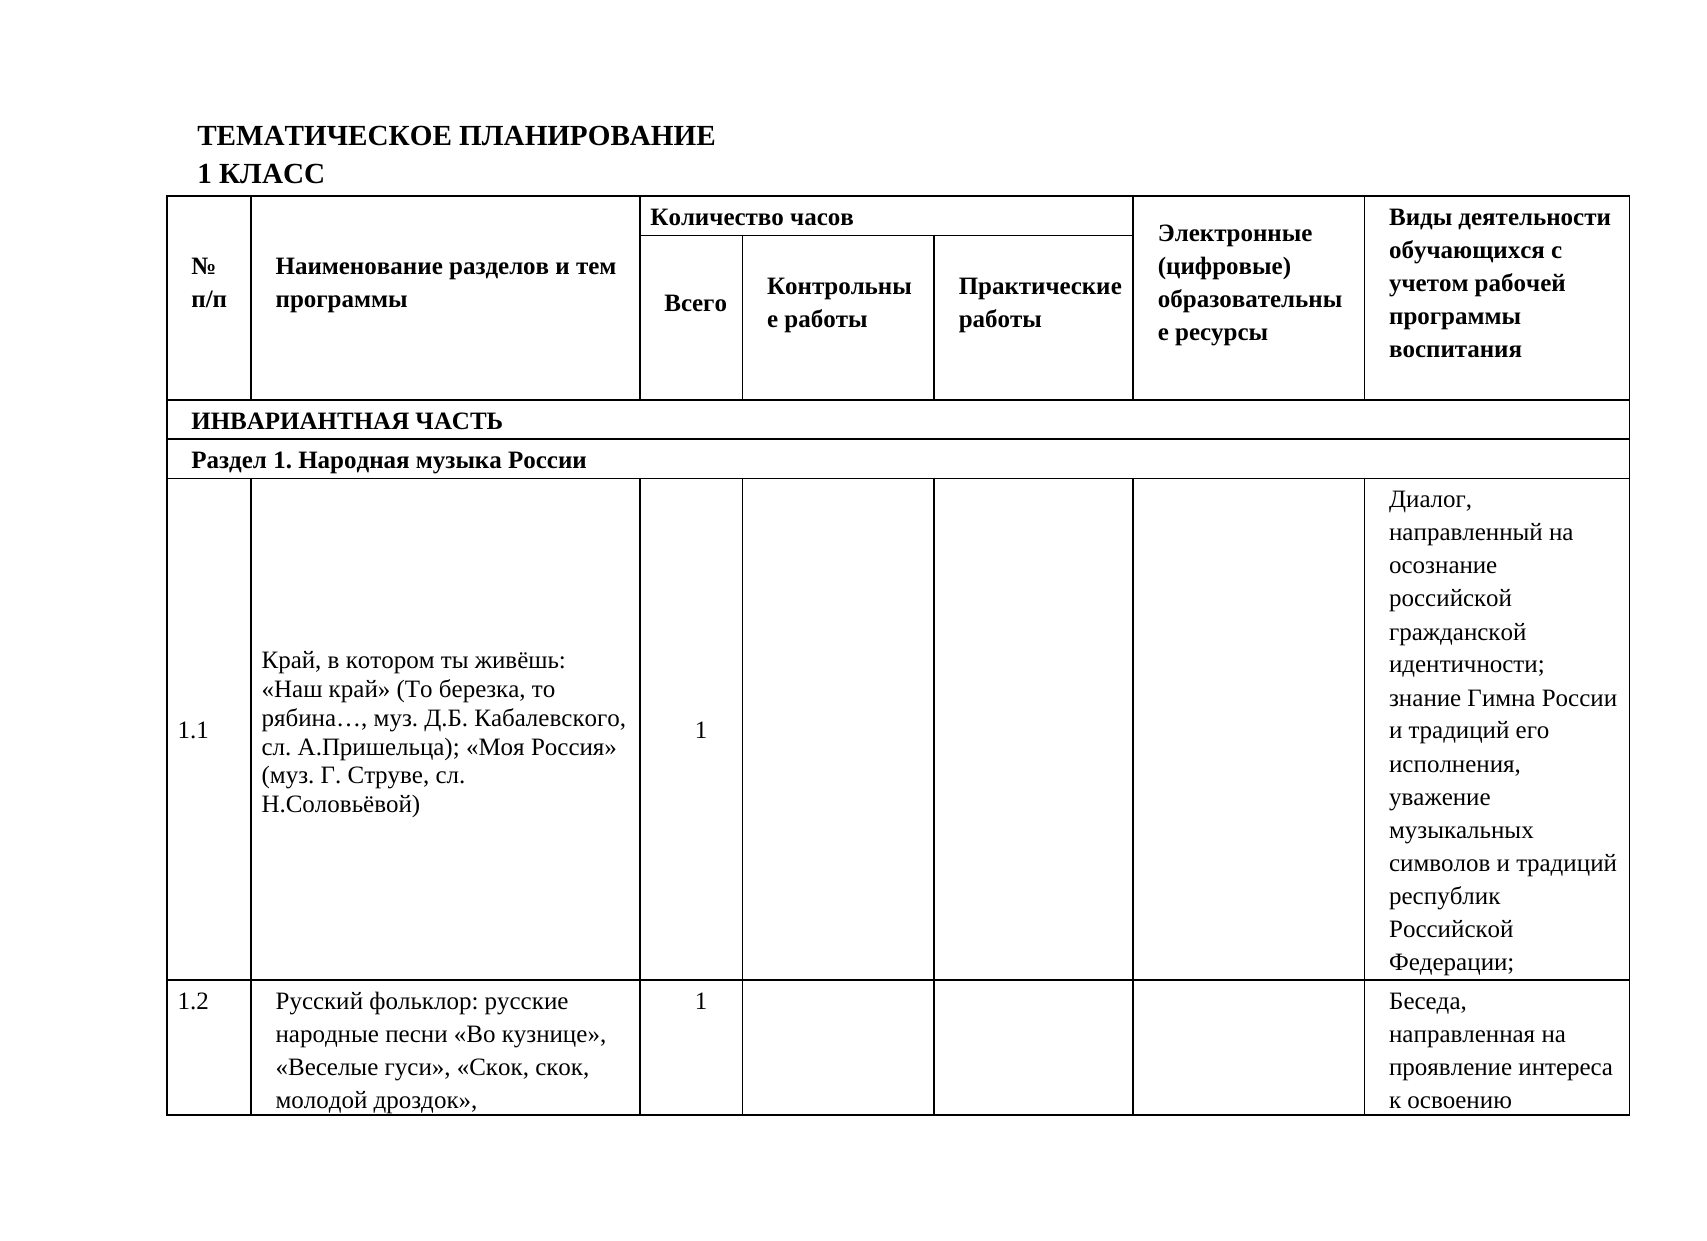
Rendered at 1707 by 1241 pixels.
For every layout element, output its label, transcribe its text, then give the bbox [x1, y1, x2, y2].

table_header Электронные (цифровые) образовательные ресурсы [1134, 197, 1364, 399]
table_cell Диалог, направленный на осознание российской гражданской идентичности; знание Гимна России и традиций его исполнения, уважение музыкальных символов и традиций республик Российской Федерации; [1365, 479, 1629, 979]
table_header Виды деятельности обучающихся с учетом рабочей программы воспитания [1365, 197, 1629, 399]
table_cell Контрольные работы [743, 236, 933, 399]
table_cell Всего [641, 236, 742, 399]
table_cell 1 [641, 981, 742, 1114]
table_cell Край, в котором ты живёшь: «Наш край» (То березка, то рябина…, муз. Д.Б. Кабалевского, сл. А.Пришельца); «Моя Россия» (муз. Г. Струве, сл. Н.Соловьёвой) [252, 479, 639, 979]
table_cell Раздел 1. Народная музыка России [168, 440, 1629, 478]
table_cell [1365, 981, 1629, 1114]
table_cell 1 [641, 479, 742, 979]
table_cell 1.2 [168, 981, 250, 1114]
table_header Наименование разделов и тем программы [252, 197, 639, 399]
table_header Количество часов [641, 197, 1132, 234]
table_cell [743, 981, 933, 1114]
table_cell [935, 479, 1132, 979]
table_cell [1134, 479, 1364, 979]
table_cell Практические работы [935, 236, 1132, 399]
text ТЕМАТИЧЕСКОЕ ПЛАНИРОВАНИЕ [190, 118, 1618, 152]
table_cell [252, 981, 639, 1114]
table_cell [935, 981, 1132, 1114]
text 1 КЛАСС [190, 157, 1618, 190]
table_cell [743, 479, 933, 979]
table_cell 1.1 [168, 479, 250, 979]
table_header № п/п [168, 197, 250, 399]
table_cell ИНВАРИАНТНАЯ ЧАСТЬ [168, 401, 1629, 438]
table_cell [1134, 981, 1364, 1114]
